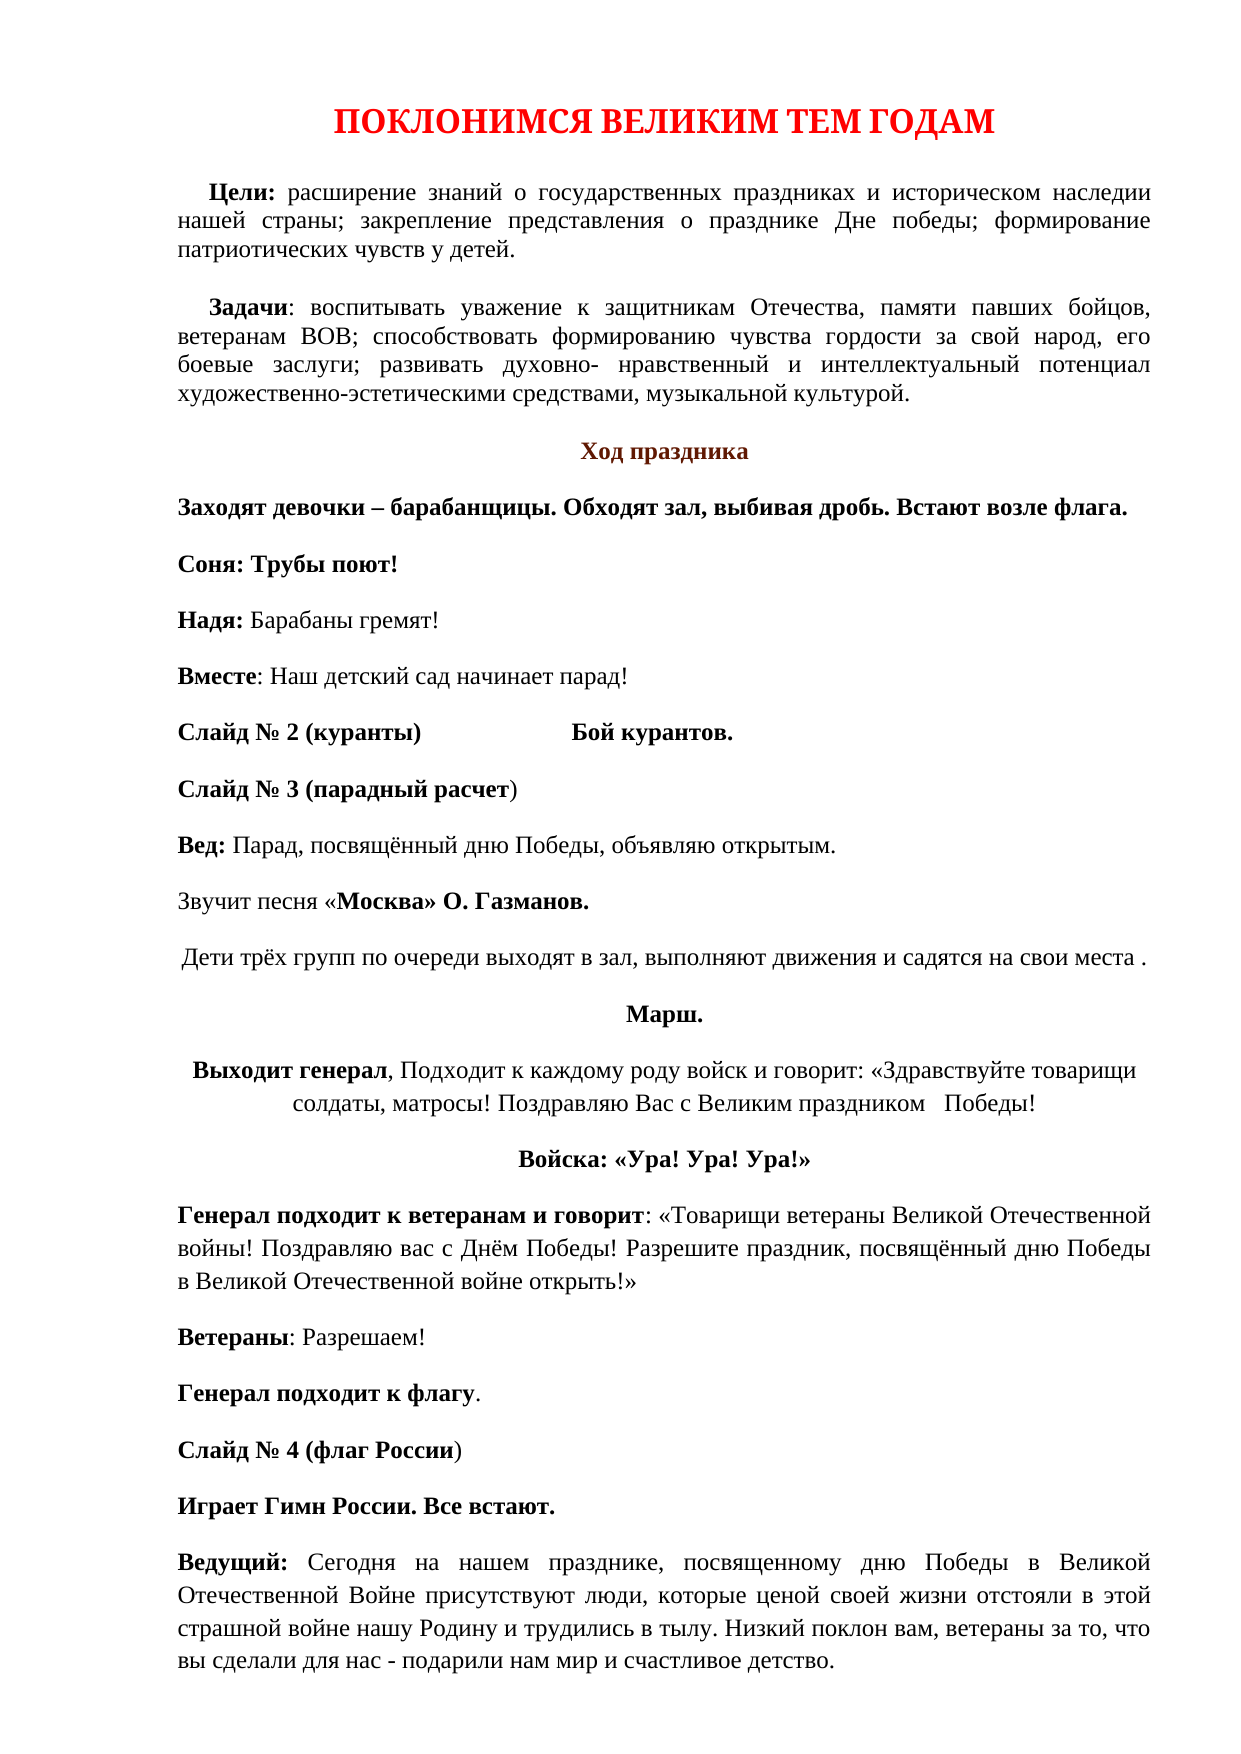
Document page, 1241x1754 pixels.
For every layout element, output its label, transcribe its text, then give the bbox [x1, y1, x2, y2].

text Играет Гимн России. Все встают. [177, 1487, 1152, 1520]
text Дети трёх групп по очереди выходят в зал, выполняют движения и садятся на свои места . [177, 938, 1152, 971]
text Соня: Трубы поют! [177, 545, 1152, 577]
text Слайд № 2 (куранты) Бой курантов. [177, 713, 1152, 746]
text Слайд № 3 (парадный расчет) [177, 770, 1152, 802]
text Слайд № 4 (флаг России) [177, 1431, 1152, 1463]
text Выходит генерал, Подходит к каждому роду войск и говорит: «Здравствуйте товарищи солдаты, матросы! Поздравляю Вас с Великим праздником Победы! [177, 1051, 1152, 1117]
text Задачи: воспитывать уважение к защитникам Отечества, памяти павших бойцов, ветеранам ВОВ; способствовать формированию чувства гордости за свой народ, его боевые заслуги; развивать духовно- нравственный и интеллектуальный потенциал художественно-эстетическими средствами, музыкальной культурой. [177, 292, 1152, 407]
text Ведущий: Сегодня на нашем празднике, посвященному дню Победы в Великой Отечественной Войне присутствуют люди, которые ценой своей жизни отстояли в этой страшной войне нашу Родину и трудились в тылу. Низкий поклон вам, ветераны за то, что вы сделали для нас - подарили нам мир и счастливое детство. [177, 1543, 1152, 1674]
text Надя: Барабаны гремят! [177, 601, 1152, 634]
text Звучит песня «Москва» О. Газманов. [177, 882, 1152, 915]
text Генерал подходит к ветеранам и говорит: «Товарищи ветераны Великой Отечественной войны! Поздравляю вас с Днём Победы! Разрешите праздник, посвящённый дню Победы в Великой Отечественной войне открыть!» [177, 1196, 1152, 1295]
text Цели: расширение знаний о государственных праздниках и историческом наследии нашей страны; закрепление представления о празднике Дне победы; формирование патриотических чувств у детей. [177, 177, 1152, 263]
text Ветераны: Разрешаем! [177, 1318, 1152, 1351]
text Вместе: Наш детский сад начинает парад! [177, 657, 1152, 690]
text Вед: Парад, посвящённый дню Победы, объявляю открытым. [177, 826, 1152, 859]
subtitle ПОКЛОНИМСЯ ВЕЛИКИМ ТЕМ ГОДАМ [177, 103, 1152, 142]
text Заходят девочки – барабанщицы. Обходят зал, выбивая дробь. Встают возле флага. [177, 488, 1152, 521]
text Марш. [177, 995, 1152, 1027]
text Ход праздника [177, 436, 1152, 465]
text Войска: «Ура! Ура! Ура!» [177, 1140, 1152, 1173]
text Генерал подходит к флагу. [177, 1374, 1152, 1407]
